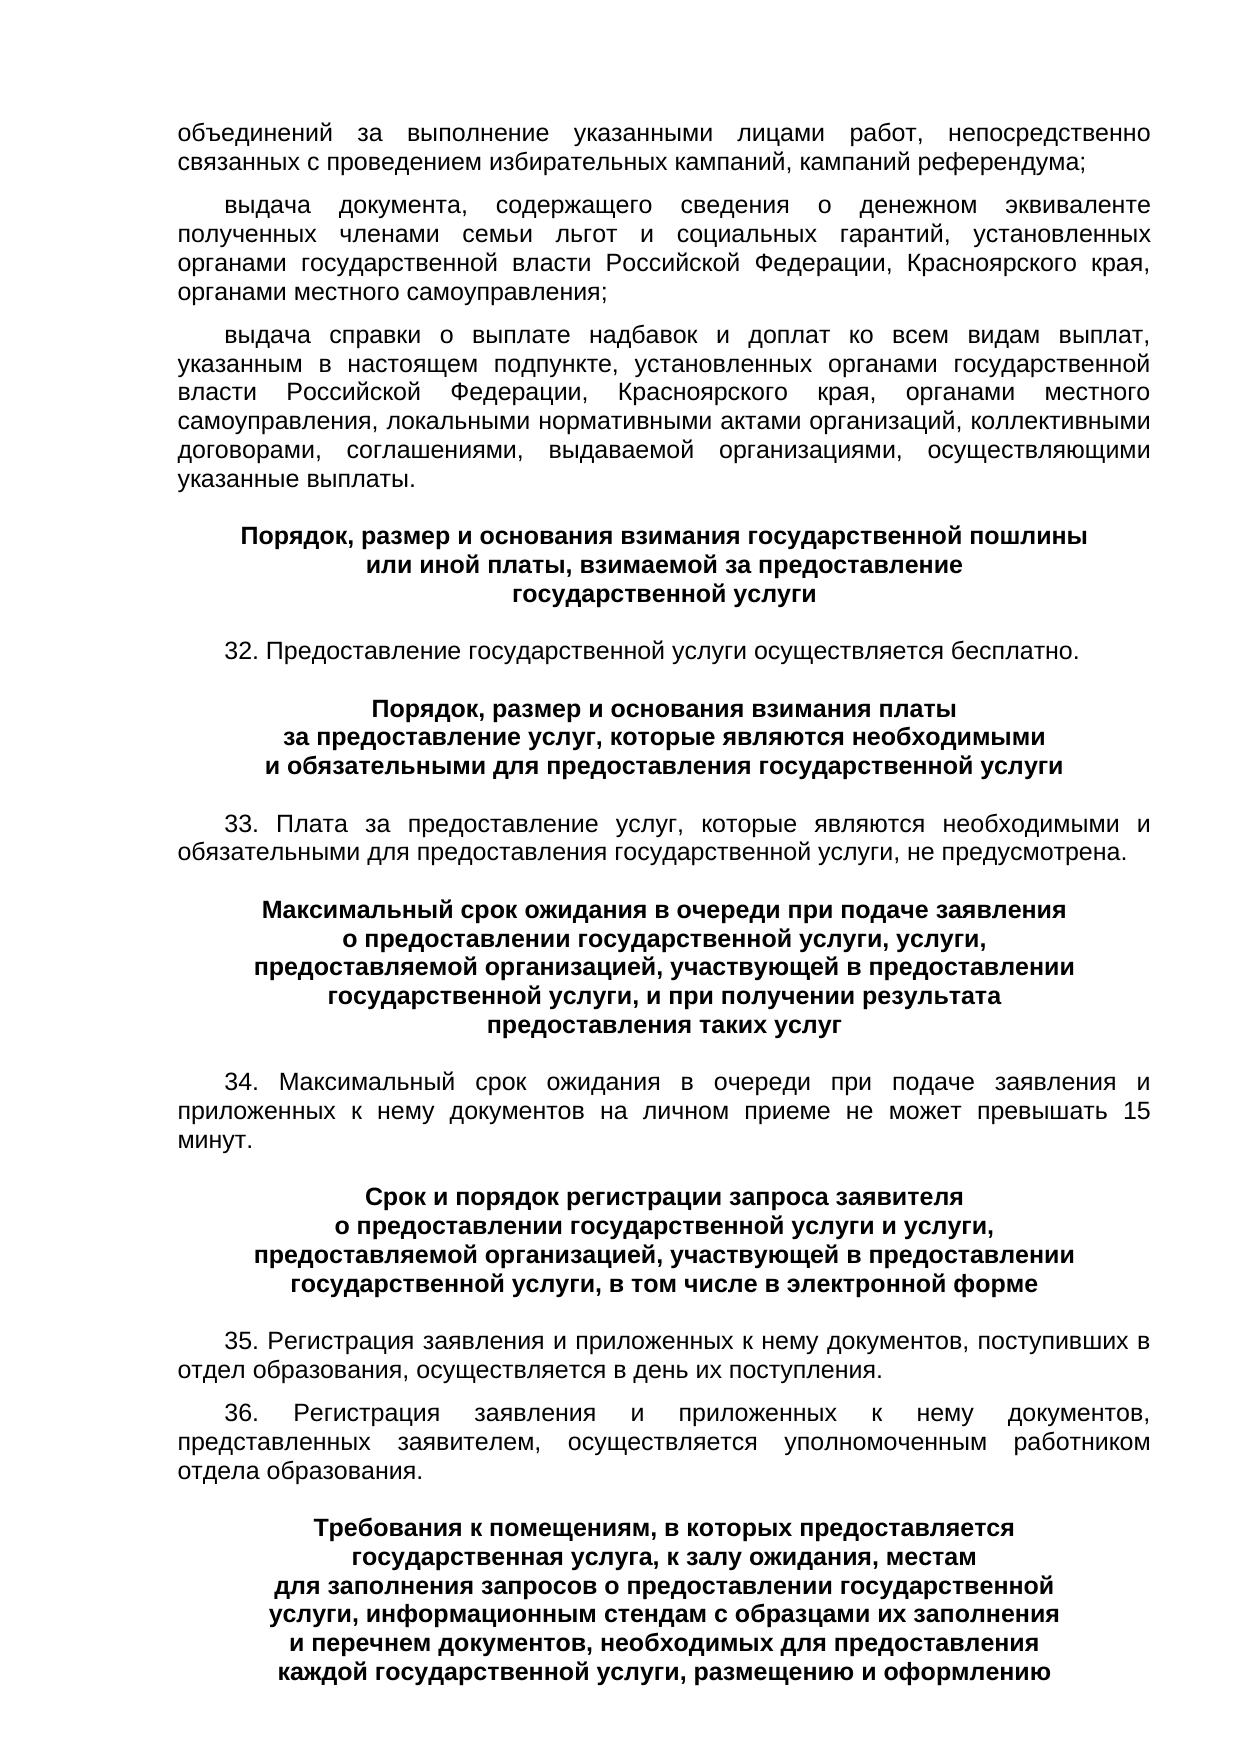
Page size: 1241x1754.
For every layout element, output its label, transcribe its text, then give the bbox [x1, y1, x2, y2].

text выдача документа, содержащего сведения о денежном эквиваленте полученных членами семьи льгот и социальных гарантий, установленных органами государственной власти Российской Федерации, Красноярского края, органами местного самоуправления; [177, 190, 1152, 305]
text 35. Регистрация заявления и приложенных к нему документов, поступивших в отдел образования, осуществляется в день их поступления. [177, 1326, 1152, 1383]
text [177, 118, 1152, 176]
text для заполнения запросов о предоставлении государственной [177, 1571, 1152, 1599]
text Срок и порядок регистрации запроса заявителя [177, 1182, 1152, 1211]
text 32. Предоставление государственной услуги осуществляется бесплатно. [177, 636, 1152, 665]
text Порядок, размер и основания взимания платы [177, 693, 1152, 722]
text выдача справки о выплате надбавок и доплат ко всем видам выплат, указанным в настоящем подпункте, установленных органами государственной власти Российской Федерации, Красноярского края, органами местного самоуправления, локальными нормативными актами организаций, коллективными договорами, соглашениями, выдаваемой организациями, осуществляющими указанные выплаты. [177, 320, 1152, 492]
text предоставляемой организацией, участвующей в предоставлении [177, 1240, 1152, 1268]
text Максимальный срок ожидания в очереди при подаче заявления [177, 895, 1152, 923]
text о предоставлении государственной услуги, услуги, [177, 923, 1152, 952]
text или иной платы, взимаемой за предоставление [177, 550, 1152, 578]
text услуги, информационным стендам с образцами их заполнения [177, 1599, 1152, 1628]
text 33. Плата за предоставление услуг, которые являются необходимыми и обязательными для предоставления государственной услуги, не предусмотрена. [177, 808, 1152, 866]
text государственной услуги [177, 578, 1152, 607]
text государственной услуги, в том числе в электронной форме [177, 1268, 1152, 1297]
text о предоставлении государственной услуги и услуги, [177, 1211, 1152, 1240]
text за предоставление услуг, которые являются необходимыми [177, 722, 1152, 751]
text 34. Максимальный срок ожидания в очереди при подаче заявления и приложенных к нему документов на личном приеме не может превышать 15 минут. [177, 1067, 1152, 1153]
text предоставляемой организацией, участвующей в предоставлении [177, 952, 1152, 981]
text каждой государственной услуги, размещению и оформлению [177, 1657, 1152, 1686]
text 36. Регистрация заявления и приложенных к нему документов, представленных заявителем, осуществляется уполномоченным работником отдела образования. [177, 1398, 1152, 1484]
text предоставления таких услуг [177, 1010, 1152, 1038]
text Требования к помещениям, в которых предоставляется [177, 1513, 1152, 1542]
text и перечнем документов, необходимых для предоставления [177, 1628, 1152, 1657]
text Порядок, размер и основания взимания государственной пошлины [177, 521, 1152, 550]
text государственная услуга, к залу ожидания, местам [177, 1542, 1152, 1571]
text государственной услуги, и при получении результата [177, 981, 1152, 1010]
text и обязательными для предоставления государственной услуги [177, 751, 1152, 780]
